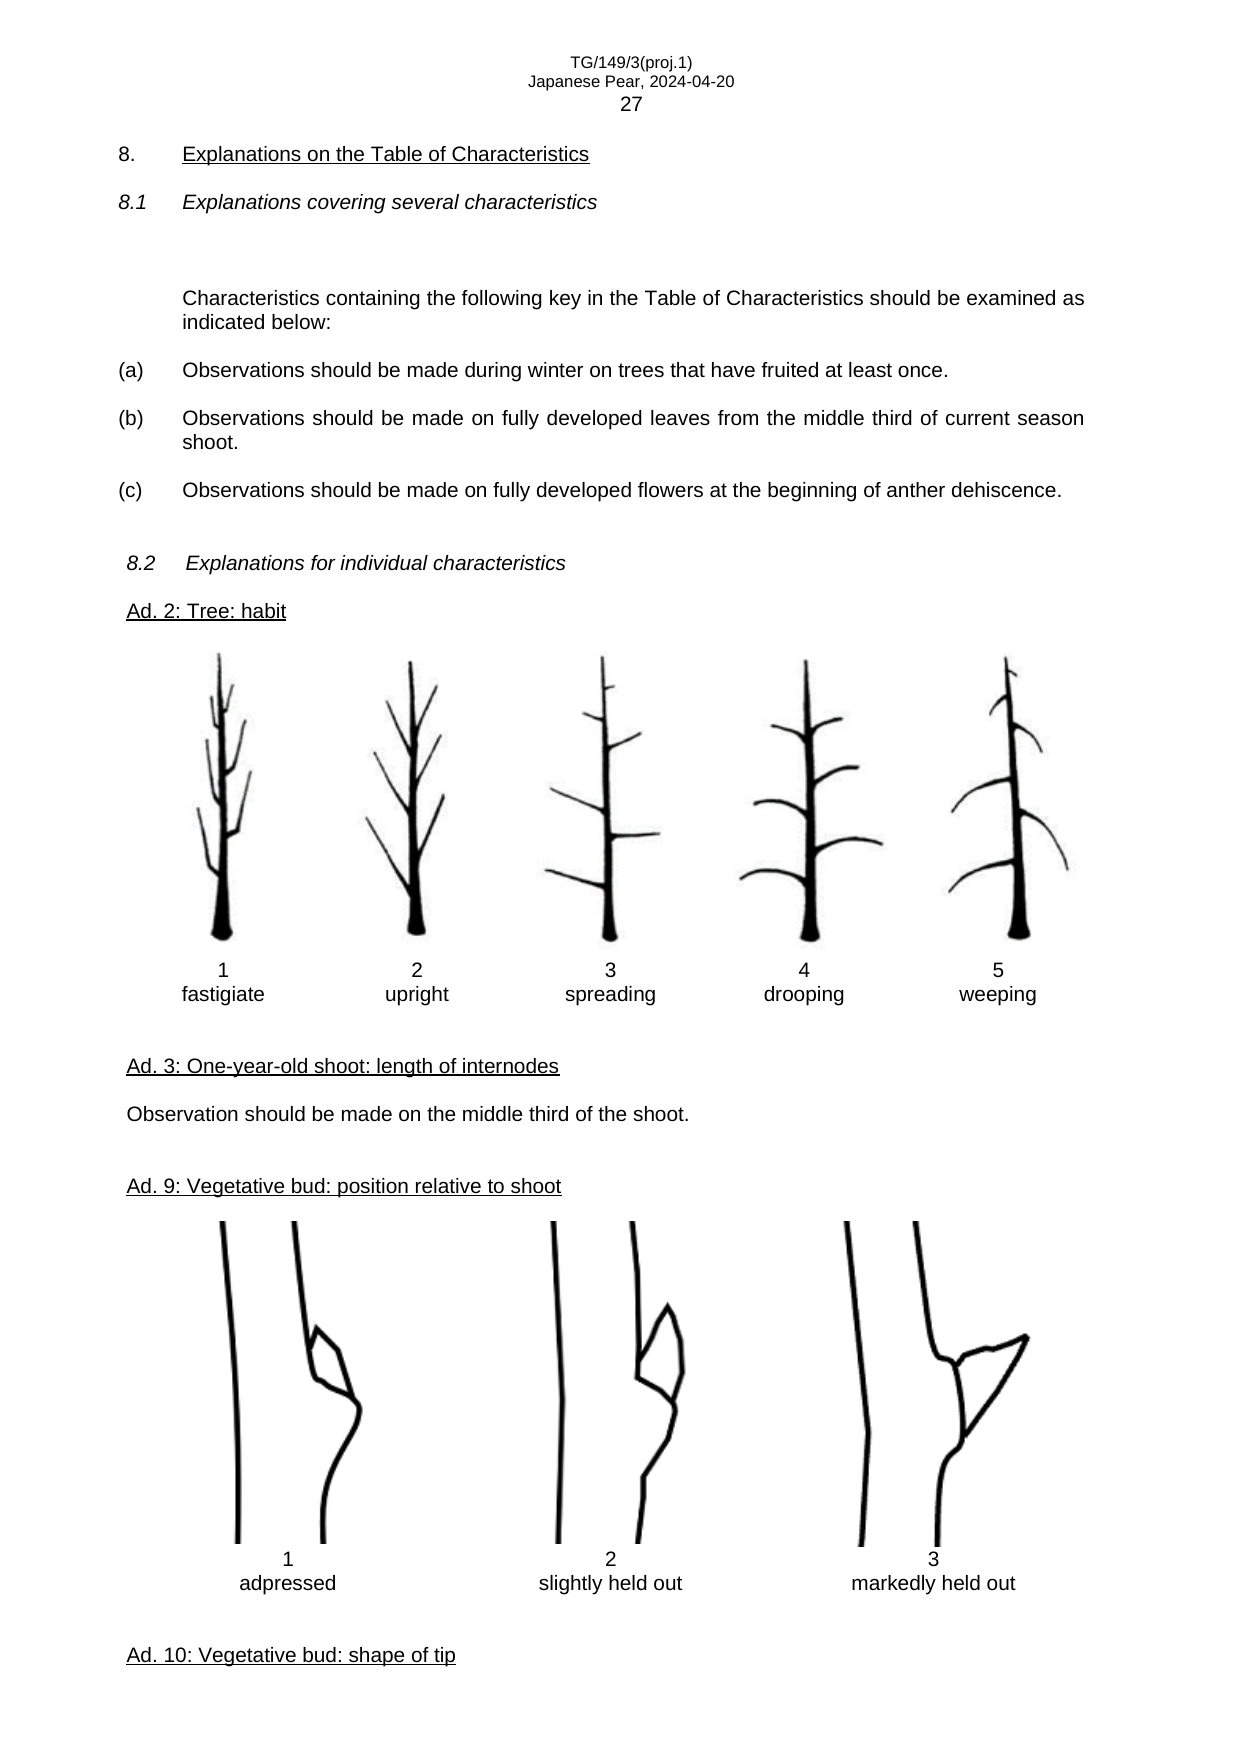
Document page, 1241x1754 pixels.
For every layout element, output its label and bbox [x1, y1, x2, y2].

picture [494, 1221, 727, 1544]
picture [814, 1221, 1053, 1547]
picture [707, 646, 1096, 953]
picture [344, 646, 489, 958]
picture [522, 646, 698, 953]
picture [173, 1221, 402, 1544]
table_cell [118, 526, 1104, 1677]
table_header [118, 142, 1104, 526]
picture [154, 646, 293, 958]
